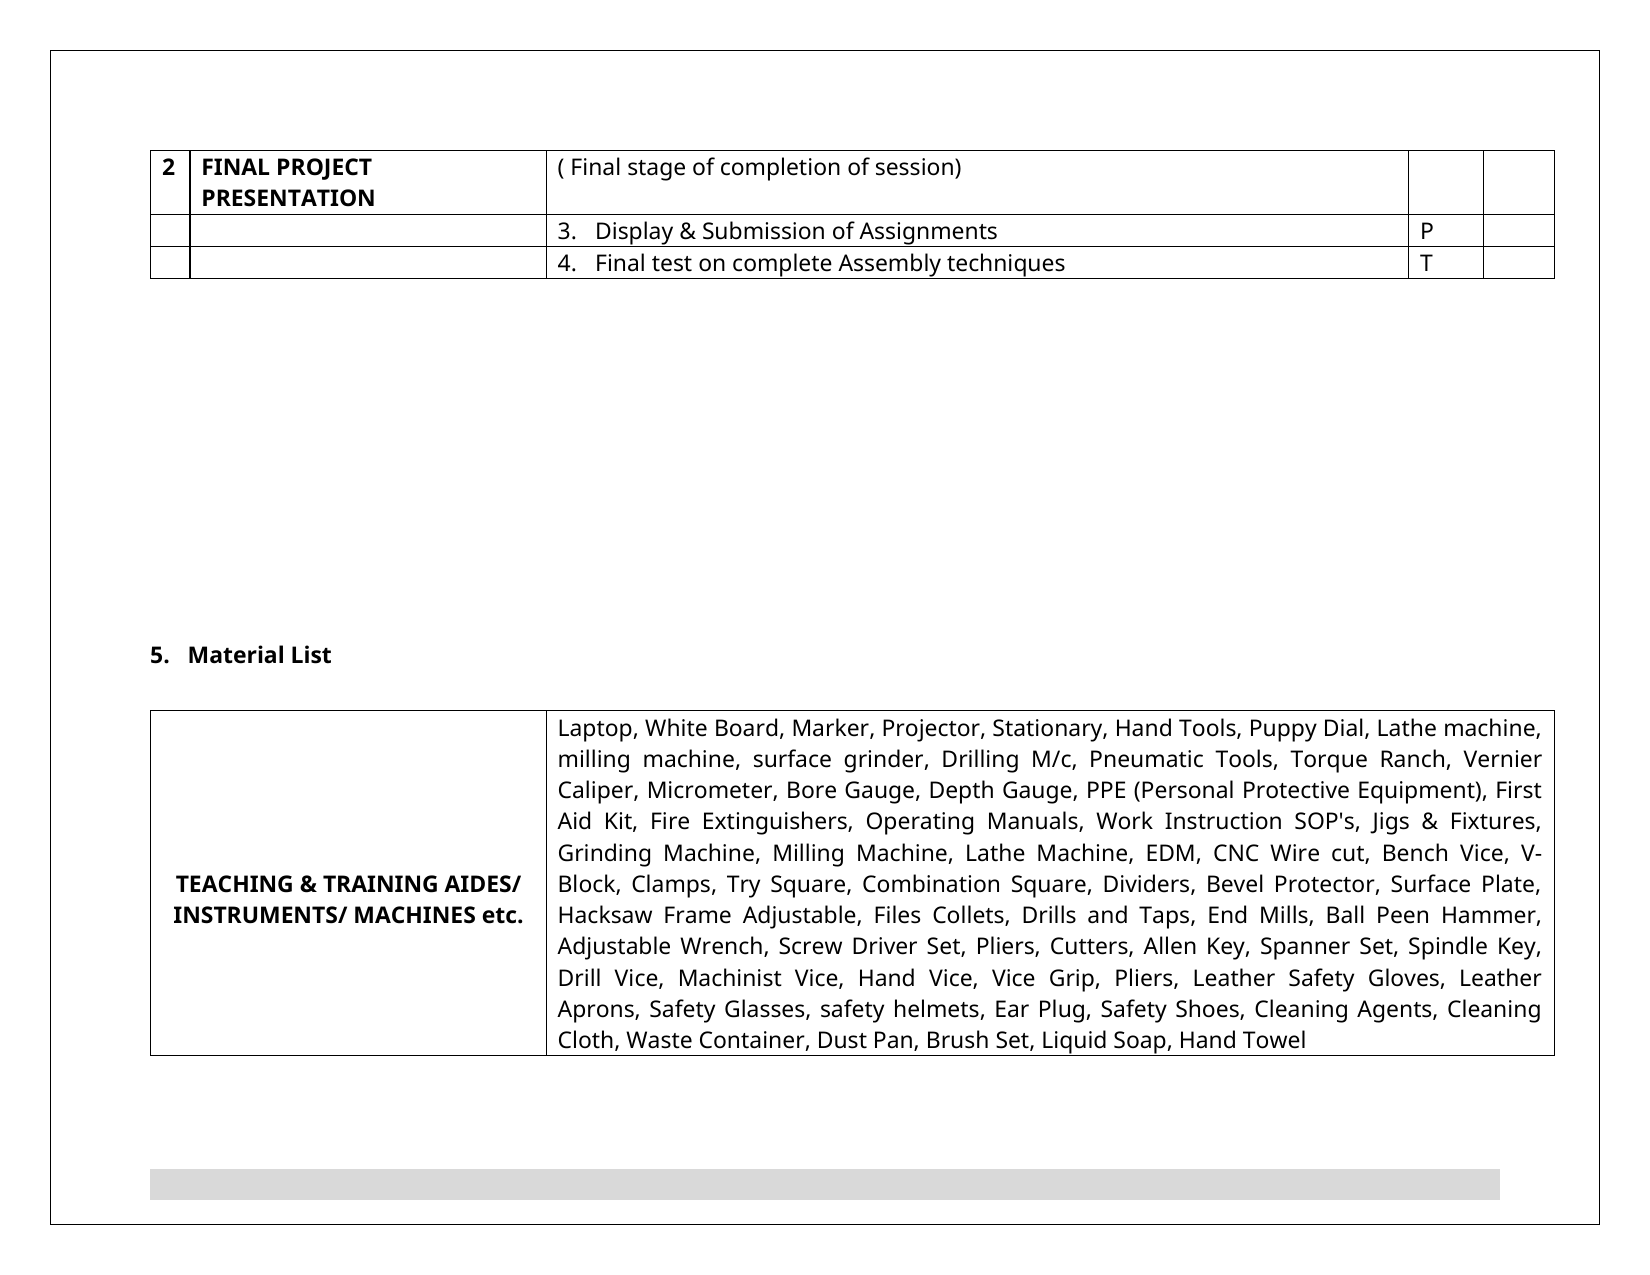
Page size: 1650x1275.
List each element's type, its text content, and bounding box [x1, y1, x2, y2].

table_header TEACHING & TRAINING AIDES/ INSTRUMENTS/ MACHINES etc. [151, 711, 546, 1055]
table_cell FINAL PROJECT PRESENTATION [191, 151, 546, 213]
table_cell [1484, 215, 1554, 246]
list Material List [150, 638, 1500, 670]
table_cell P [1409, 215, 1483, 246]
table_cell Final test on complete Assembly techniques [547, 247, 1408, 278]
table_cell 2 [151, 151, 189, 213]
table_cell [1484, 247, 1554, 278]
table_cell [191, 215, 546, 246]
table_cell [1484, 151, 1554, 213]
table_cell [151, 215, 189, 246]
table_cell ( Final stage of completion of session) [547, 151, 1408, 213]
table_cell [191, 247, 546, 278]
table_cell T [1409, 247, 1483, 278]
table_cell [151, 247, 189, 278]
table_cell [1409, 151, 1483, 213]
table_cell Display & Submission of Assignments [547, 215, 1408, 246]
table_header Laptop, White Board, Marker, Projector, Stationary, Hand Tools, Puppy Dial, Lathe machine, milling machine, surface grinder, Drilling M/c, Pneumatic Tools, Torque Ranch, Vernier Caliper, Micrometer, Bore Gauge, Depth Gauge, PPE (Personal Protective Equipment), First Aid Kit, Fire Extinguishers, Operating Manuals, Work Instruction SOP's, Jigs & Fixtures, Grinding Machine, Milling Machine, Lathe Machine, EDM, CNC Wire cut, Bench Vice, V-Block, Clamps, Try Square, Combination Square, Dividers, Bevel Protector, Surface Plate, Hacksaw Frame Adjustable, Files Collets, Drills and Taps, End Mills, Ball Peen Hammer, Adjustable Wrench, Screw Driver Set, Pliers, Cutters, Allen Key, Spanner Set, Spindle Key, Drill Vice, Machinist Vice, Hand Vice, Vice Grip, Pliers, Leather Safety Gloves, Leather Aprons, Safety Glasses, safety helmets, Ear Plug, Safety Shoes, Cleaning Agents, Cleaning Cloth, Waste Container, Dust Pan, Brush Set, Liquid Soap, Hand Towel [547, 711, 1554, 1055]
